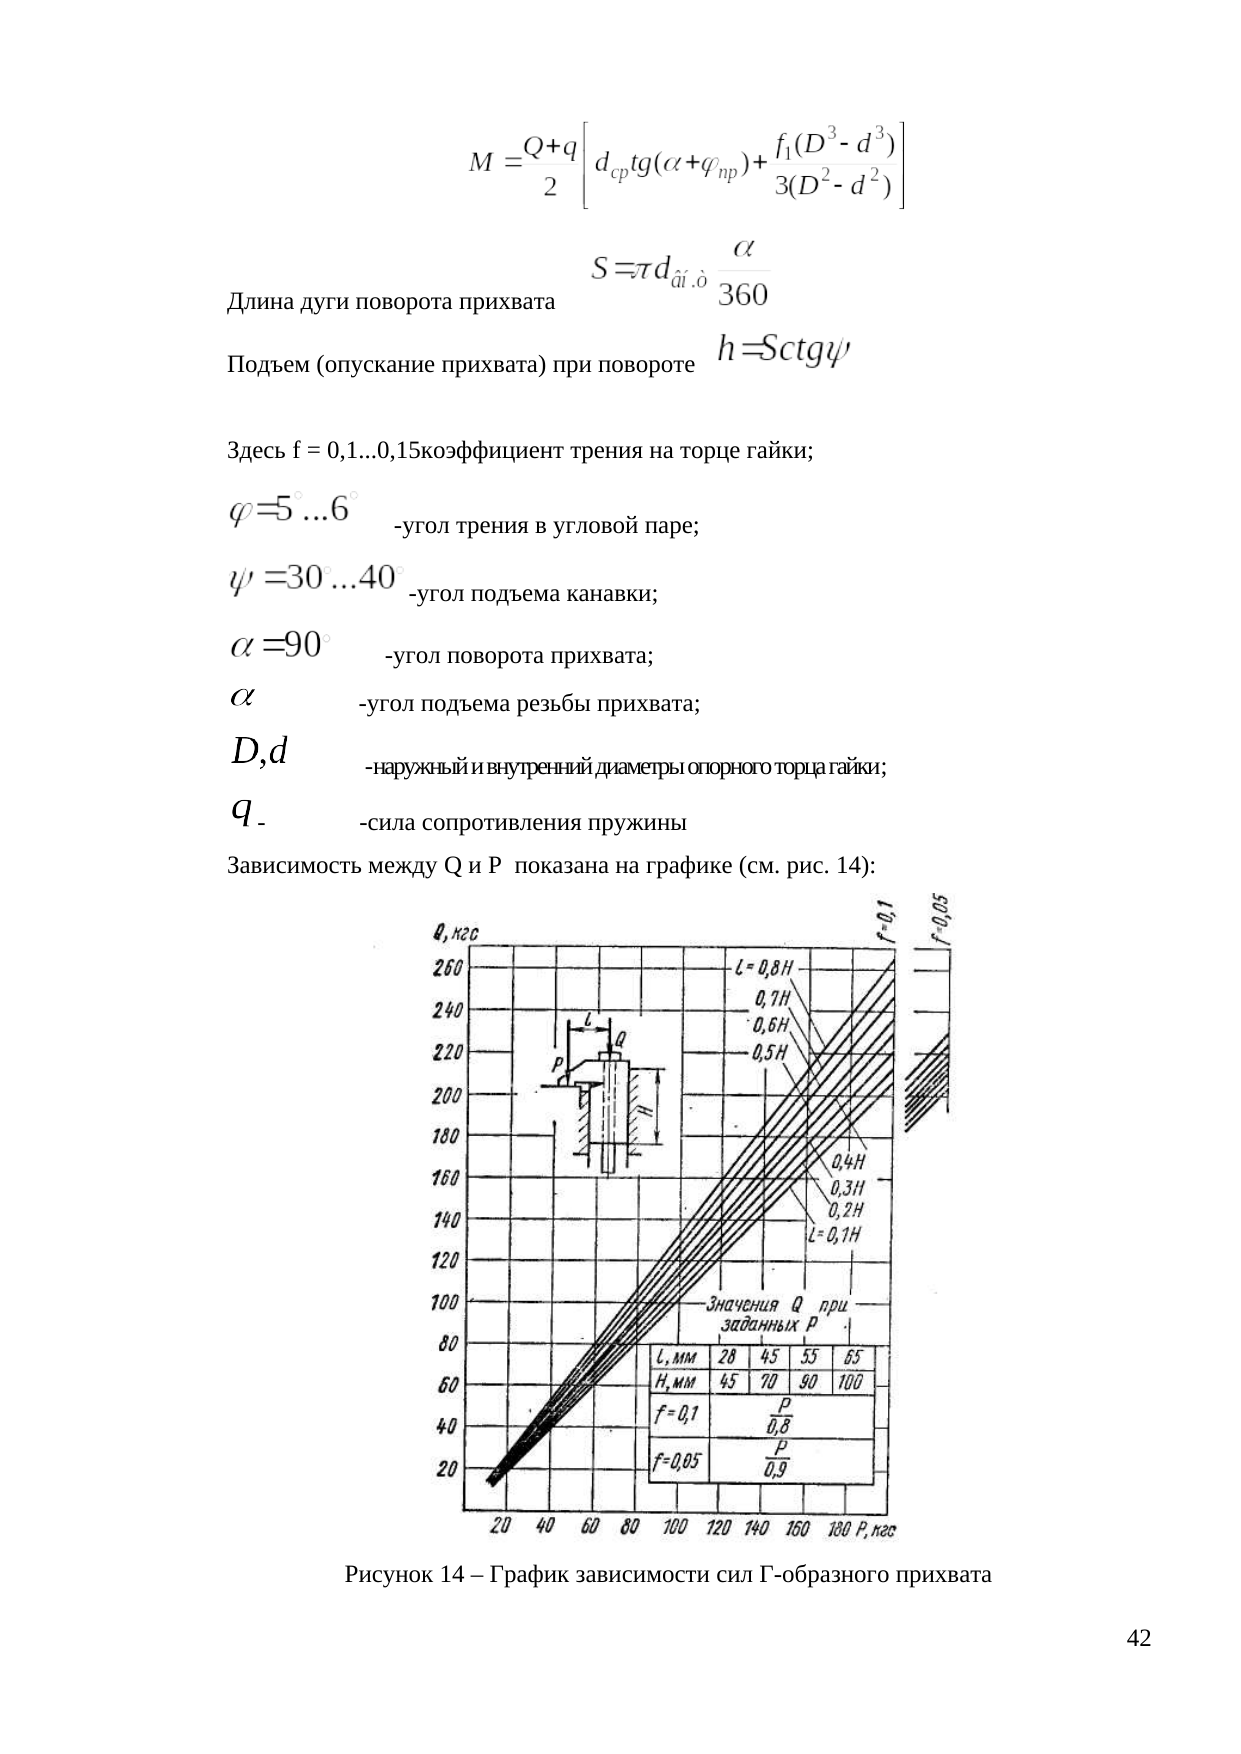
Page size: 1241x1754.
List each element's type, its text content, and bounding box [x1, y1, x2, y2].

text Зависимость между Q и P показана на графике (см. рис. 14): [148, 850, 1152, 879]
picture [364, 893, 973, 1546]
text -угол поворота прихвата; [148, 621, 1152, 669]
text -угол подъема канавки; [148, 553, 1152, 607]
text -угол подъема резьбы прихвата; [148, 683, 1152, 716]
text -наружный и внутренний диаметры опорного торца гайки; [148, 731, 1152, 780]
text Рисунок 14 – График зависимости сил Г-образного прихвата [185, 1559, 1152, 1588]
text -угол трения в угловой паре; [148, 478, 1152, 538]
text Длина дуги поворота прихвата [148, 227, 1152, 314]
text Здесь f = 0,1...0,15коэффициент трения на торце гайки; [148, 435, 1152, 464]
text Подъем (опускание прихвата) при повороте [148, 329, 1152, 378]
text - -сила сопротивления пружины [148, 794, 1152, 836]
